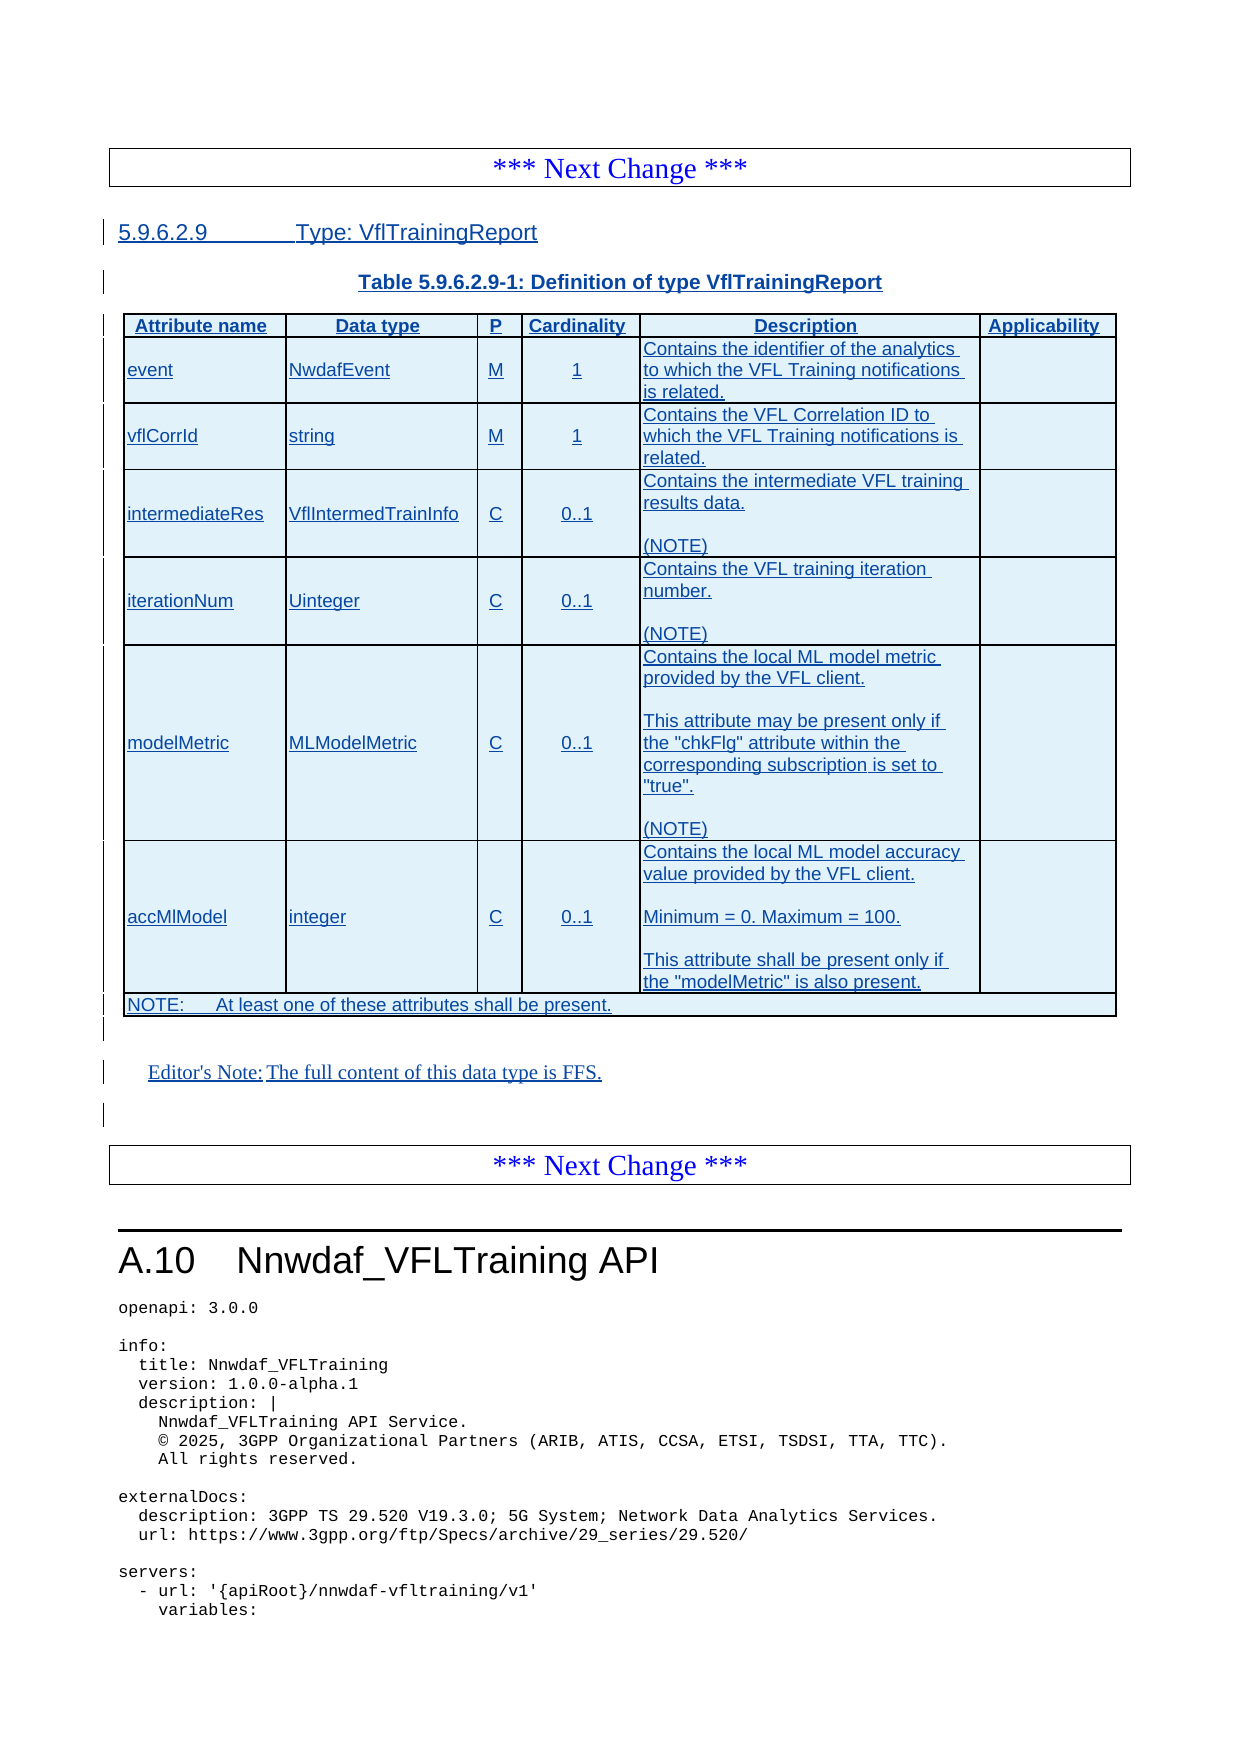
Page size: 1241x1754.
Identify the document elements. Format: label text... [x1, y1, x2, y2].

text - url: '{apiRoot}/nnwdaf-vfltraining/v1' [118, 1583, 1122, 1602]
text © 2025, 3GPP Organizational Partners (ARIB, ATIS, CCSA, ETSI, TSDSI, TTA, TTC). [118, 1432, 1122, 1451]
text description: 3GPP TS 29.520 V19.3.0; 5G System; Network Data Analytics Services. [118, 1507, 1122, 1526]
text title: Nnwdaf_VFLTraining [118, 1357, 1122, 1376]
text info: [118, 1338, 1122, 1357]
text description: | [118, 1394, 1122, 1413]
text version: 1.0.0-alpha.1 [118, 1376, 1122, 1394]
text openapi: 3.0.0 [118, 1300, 1122, 1319]
text externalDocs: [118, 1489, 1122, 1507]
subtitle A.10 Nnwdaf_VFLTraining API [118, 1232, 1122, 1281]
text *** Next Change *** [110, 1146, 1130, 1184]
text All rights reserved. [118, 1451, 1122, 1470]
text *** Next Change *** [110, 149, 1130, 186]
text servers: [118, 1564, 1122, 1583]
text Nnwdaf_VFLTraining API Service. [118, 1413, 1122, 1432]
text variables: [118, 1602, 1122, 1621]
text url: https://www.3gpp.org/ftp/Specs/archive/29_series/29.520/ [118, 1526, 1122, 1545]
